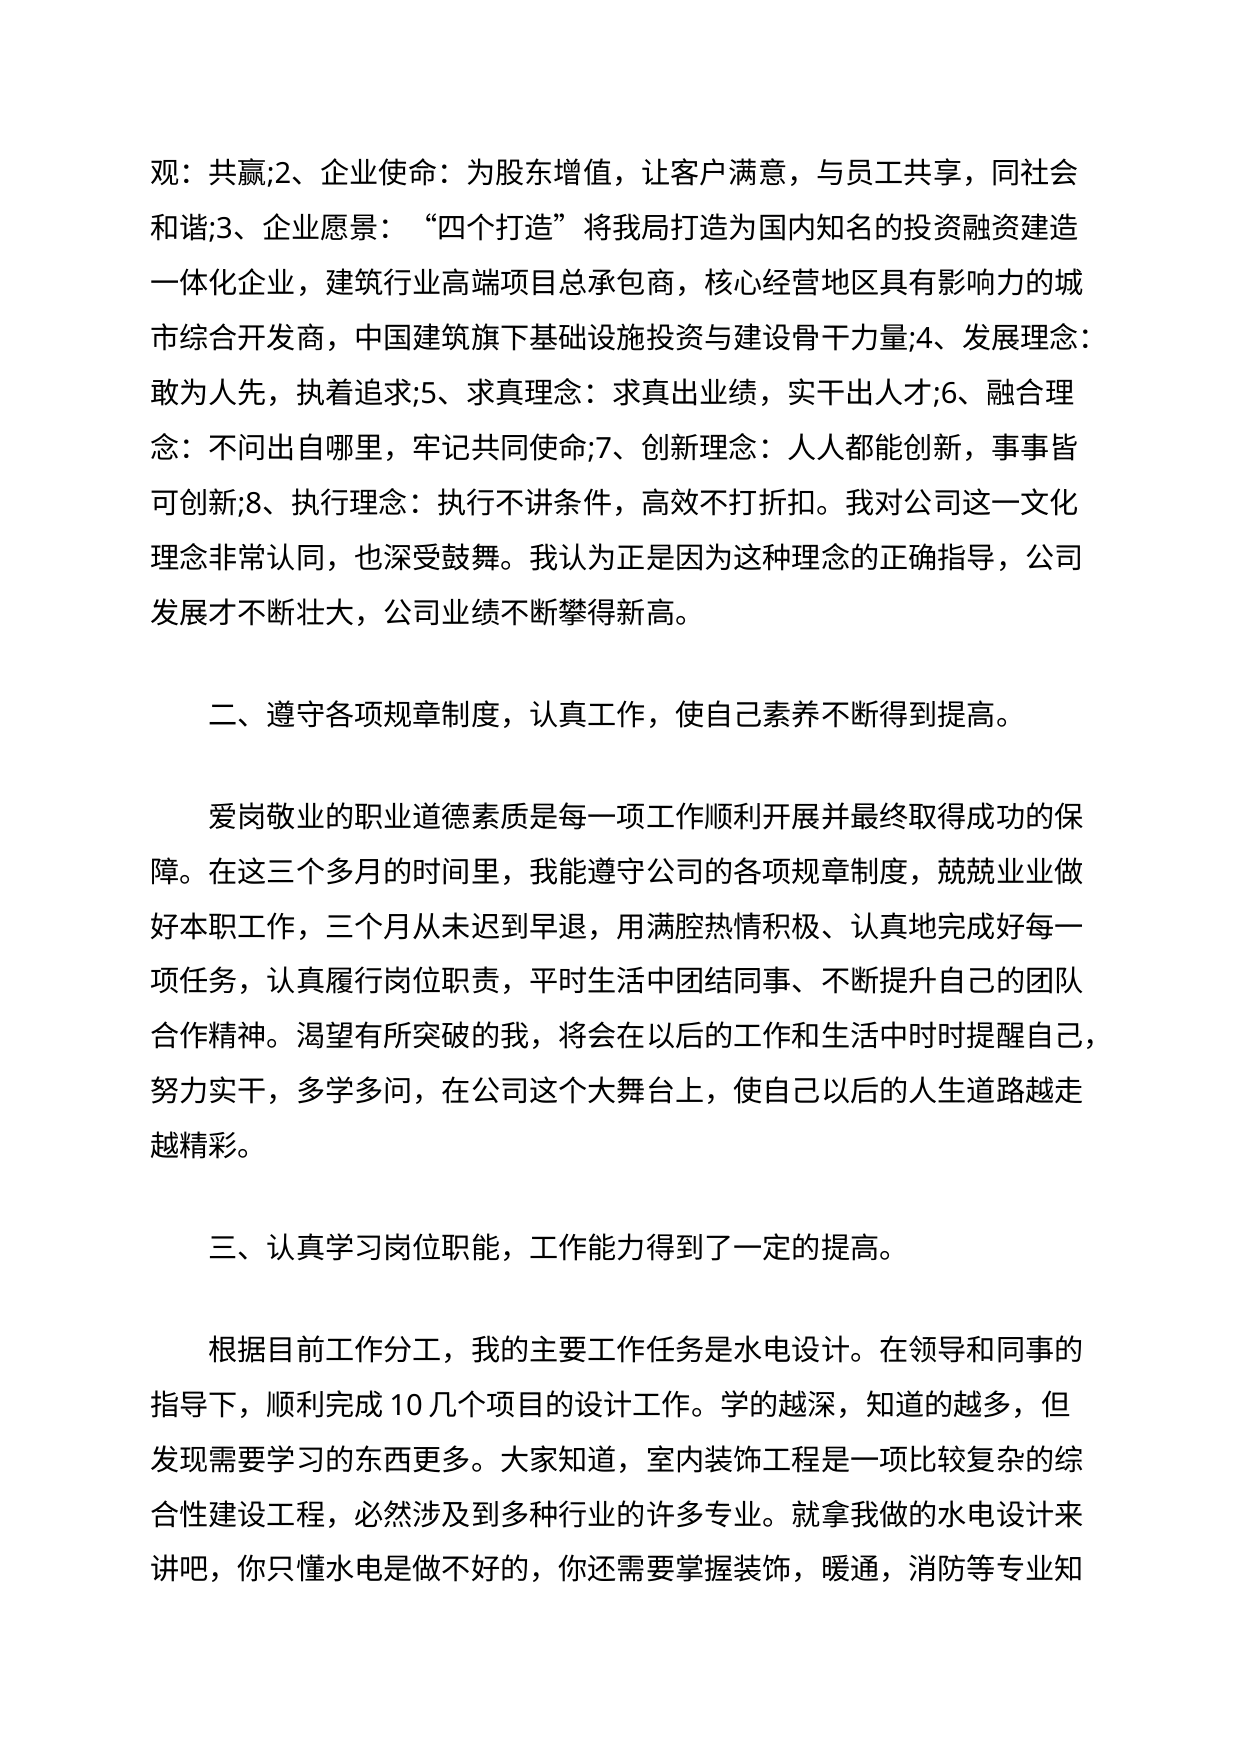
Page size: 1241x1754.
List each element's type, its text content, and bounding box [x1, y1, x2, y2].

text 三、认真学习岗位职能，工作能力得到了一定的提高。 [150, 1224, 1090, 1267]
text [150, 1326, 1090, 1588]
text 二、遵守各项规章制度，认真工作，使自己素养不断得到提高。 [150, 692, 1090, 734]
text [150, 150, 1090, 632]
text 爱岗敬业的职业道德素质是每一项工作顺利开展并最终取得成功的保障。在这三个多月的时间里，我能遵守公司的各项规章制度，兢兢业业做好本职工作，三个月从未迟到早退，用满腔热情积极、认真地完成好每一项任务，认真履行岗位职责，平时生活中团结同事、不断提升自己的团队合作精神。渴望有所突破的我，将会在以后的工作和生活中时时提醒自己，努力实干，多学多问，在公司这个大舞台上，使自己以后的人生道路越走越精彩。 [150, 793, 1090, 1165]
